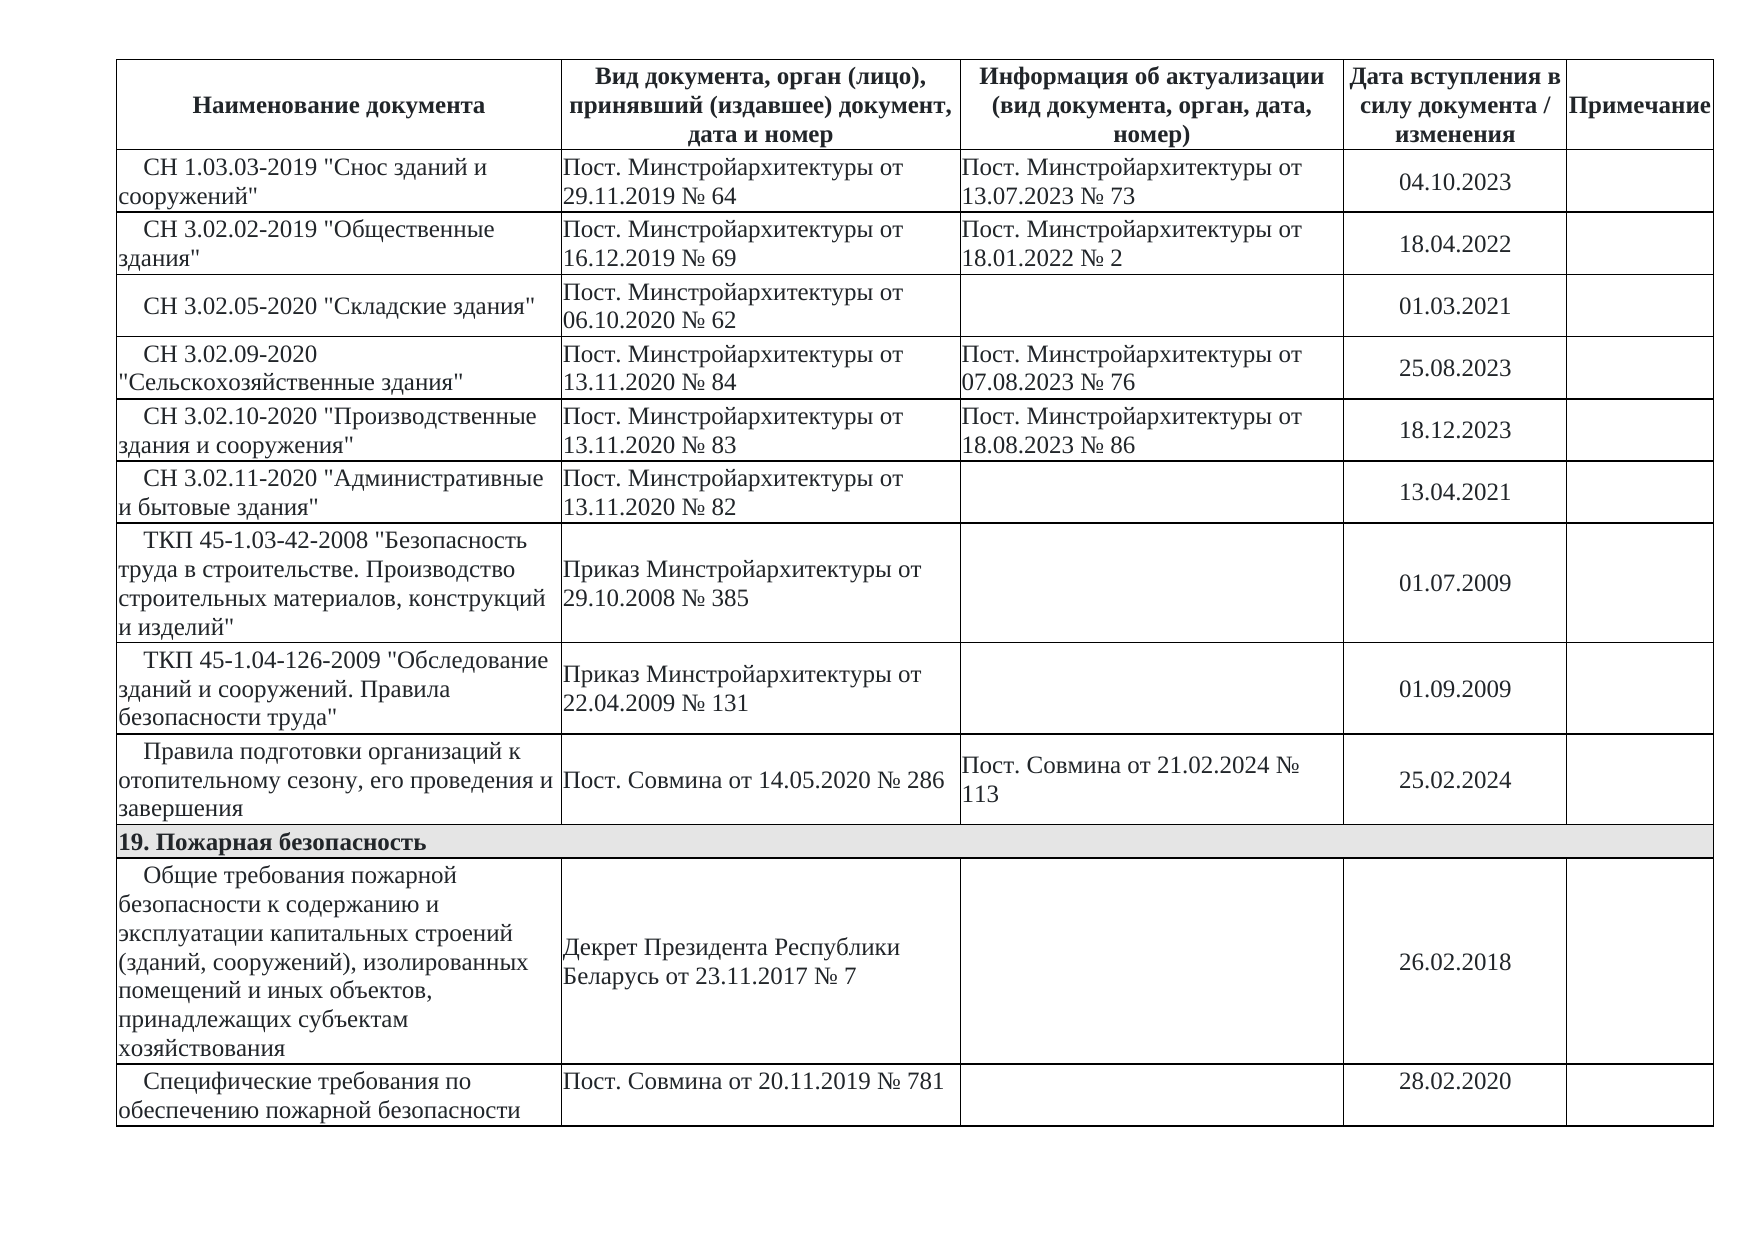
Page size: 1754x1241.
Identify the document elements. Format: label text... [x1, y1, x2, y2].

table_cell Пост. Совмина от 20.11.2019 № 781 [562, 1065, 960, 1125]
table_cell [961, 1065, 1343, 1125]
table_header Информация об актуализации (вид документа, орган, дата, номер) [961, 60, 1343, 149]
table_cell [1567, 275, 1713, 336]
table_cell 18.12.2023 [1344, 400, 1566, 460]
table_cell Пост. Минстройархитектуры от 13.07.2023 № 73 [961, 150, 1343, 211]
table_cell Приказ Минстройархитектуры от 29.10.2008 № 385 [562, 524, 960, 642]
table_cell Специфические требования по обеспечению пожарной безопасности для объектов гражданской и государственной авиации [117, 1065, 561, 1125]
table_cell ТКП 45-1.04-126-2009 "Обследование зданий и сооружений. Правила безопасности труда" [117, 643, 561, 733]
table_cell [961, 462, 1343, 522]
table_cell Пост. Минстройархитектуры от 13.11.2020 № 83 [562, 400, 960, 460]
table_cell [1567, 524, 1713, 642]
table_cell 04.10.2023 [1344, 150, 1566, 211]
table_cell СН 3.02.02-2019 "Общественные здания" [117, 213, 561, 273]
table_cell [961, 275, 1343, 336]
table_cell [1567, 859, 1713, 1063]
table_cell [1567, 150, 1713, 211]
table_cell СН 3.02.09-2020 "Сельскохозяйственные здания" [117, 337, 561, 398]
table_cell [1567, 462, 1713, 522]
table_cell Декрет Президента Республики Беларусь от 23.11.2017 № 7 [562, 859, 960, 1063]
table_cell [961, 859, 1343, 1063]
table_cell Пост. Минстройархитектуры от 29.11.2019 № 64 [562, 150, 960, 211]
table_cell СН 3.02.11-2020 "Административные и бытовые здания" [117, 462, 561, 522]
table_cell [1567, 337, 1713, 398]
table_cell [961, 643, 1343, 733]
table_cell [1567, 400, 1713, 460]
table_cell 01.09.2009 [1344, 643, 1566, 733]
table_cell [1567, 643, 1713, 733]
table_header Примечание [1567, 60, 1713, 149]
table_cell СН 3.02.10-2020 "Производственные здания и сооружения" [117, 400, 561, 460]
table_header Вид документа, орган (лицо), принявший (издавшее) документ, дата и номер [562, 60, 960, 149]
table_cell [1567, 735, 1713, 824]
table_cell [961, 524, 1343, 642]
table_cell Пост. Минстройархитектуры от 18.01.2022 № 2 [961, 213, 1343, 273]
table_cell СН 1.03.03-2019 "Снос зданий и сооружений" [117, 150, 561, 211]
table_cell 13.04.2021 [1344, 462, 1566, 522]
table_cell Пост. Минстройархитектуры от 16.12.2019 № 69 [562, 213, 960, 273]
table_cell [1567, 213, 1713, 273]
table_cell Пост. Минстройархитектуры от 06.10.2020 № 62 [562, 275, 960, 336]
table_cell Пост. Минстройархитектуры от 18.08.2023 № 86 [961, 400, 1343, 460]
table_cell 19. Пожарная безопасность [117, 825, 1713, 857]
table_cell Общие требования пожарной безопасности к содержанию и эксплуатации капитальных строений (зданий, сооружений), изолированных помещений и иных объектов, принадлежащих субъектам хозяйствования [117, 859, 561, 1063]
table_cell 28.02.2020 [1344, 1065, 1566, 1125]
table_cell Пост. Минстройархитектуры от 13.11.2020 № 82 [562, 462, 960, 522]
table_cell Приказ Минстройархитектуры от 22.04.2009 № 131 [562, 643, 960, 733]
table_cell ТКП 45-1.03-42-2008 "Безопасность труда в строительстве. Производство строительных материалов, конструкций и изделий" [117, 524, 561, 642]
table_cell Пост. Минстройархитектуры от 13.11.2020 № 84 [562, 337, 960, 398]
table_cell 25.08.2023 [1344, 337, 1566, 398]
table_cell 18.04.2022 [1344, 213, 1566, 273]
table_cell 01.07.2009 [1344, 524, 1566, 642]
table_cell 26.02.2018 [1344, 859, 1566, 1063]
table_cell 01.03.2021 [1344, 275, 1566, 336]
table_header Наименование документа [117, 60, 561, 149]
table_cell [1567, 1065, 1713, 1125]
table_cell Пост. Минстройархитектуры от 07.08.2023 № 76 [961, 337, 1343, 398]
table_cell СН 3.02.05-2020 "Складские здания" [117, 275, 561, 336]
table_header Дата вступления в силу документа / изменения [1344, 60, 1566, 149]
table_cell 25.02.2024 [1344, 735, 1566, 824]
table_cell Пост. Совмина от 21.02.2024 № 113 [961, 735, 1343, 824]
table_cell Правила подготовки организаций к отопительному сезону, его проведения и завершения [117, 735, 561, 824]
table_cell Пост. Совмина от 14.05.2020 № 286 [562, 735, 960, 824]
